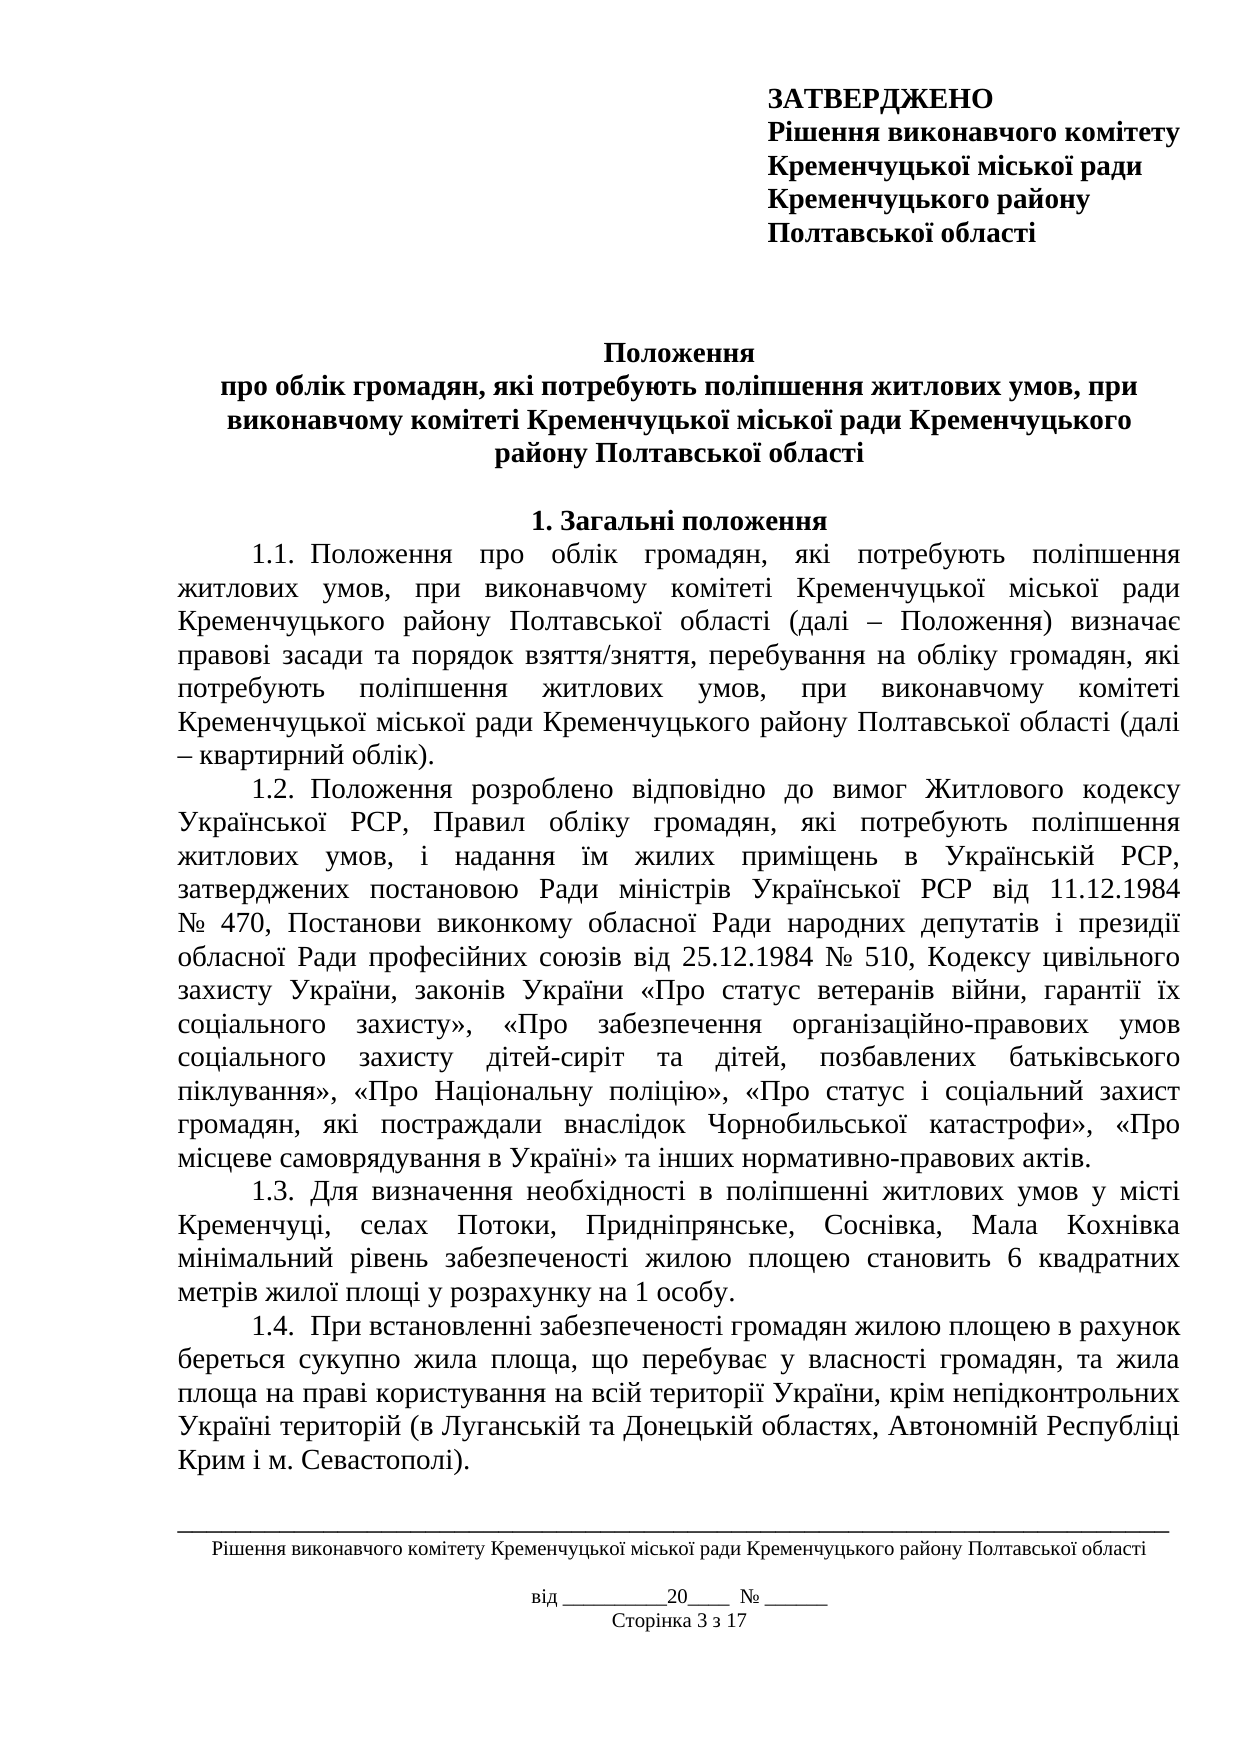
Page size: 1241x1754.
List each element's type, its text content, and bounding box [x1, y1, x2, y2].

list При встановленні забезпеченості громадян жилою площею в рахунок береться сукупно жила площа, що перебуває у власності громадян, та жила площа на праві користування на всій території України, крім непідконтрольних Україні територій (в Луганській та Донецькій областях, Автономній Республіці Крим і м. Севастополі). [177, 1308, 1181, 1475]
text Кременчуцького району [472, 182, 1181, 215]
text Кременчуцької міської ради [472, 148, 1181, 182]
text ЗАТВЕРДЖЕНО [693, 81, 1181, 114]
text Полтавської області [177, 215, 1181, 249]
list Положення розроблено відповідно до вимог Житлового кодексу Української РСР, Правил обліку громадян, які потребують поліпшення житлових умов, і надання їм жилих приміщень в Українській РСР, затверджених постановою Ради міністрів Української РСР від 11.12.1984 № 470, Постанови виконкому обласної Ради народних депутатів і президії обласної Ради професійних союзів від 25.12.1984 № 510, Кодексу цивільного захисту України, законів України «Про статус ветеранів війни, гарантії їх соціального захисту», «Про забезпечення організаційно-правових умов соціального захисту дітей-сиріт та дітей, позбавлених батьківського піклування», «Про Національну поліцію», «Про статус і соціальний захист громадян, які постраждали внаслідок Чорнобильської катастрофи», «Про місцеве самоврядування в Україні» та інших нормативно-правових актів. [177, 771, 1181, 1173]
subtitle про облік громадян, які потребують поліпшення житлових умов, при виконавчому комітеті Кременчуцької міської ради Кременчуцького району Полтавської області [177, 368, 1181, 469]
subtitle 1. Загальні положення [177, 503, 1181, 536]
list Положення про облік громадян, які потребують поліпшення житлових умов, при виконавчому комітеті Кременчуцької міської ради Кременчуцького району Полтавської області (далі – Положення) визначає правові засади та порядок взяття/зняття, перебування на обліку громадян, які потребують поліпшення житлових умов, при виконавчому комітеті Кременчуцької міської ради Кременчуцького району Полтавської області (далі – квартирний облік). [177, 536, 1181, 771]
list Для визначення необхідності в поліпшенні житлових умов у місті Кременчуці, селах Потоки, Придніпрянське, Соснівка, Мала Кохнівка мінімальний рівень забезпеченості жилою площею становить 6 квадратних метрів жилої площі у розрахунку на 1 особу. [177, 1173, 1181, 1308]
subtitle Положення [177, 335, 1181, 368]
text Рішення виконавчого комітету [177, 114, 1181, 148]
